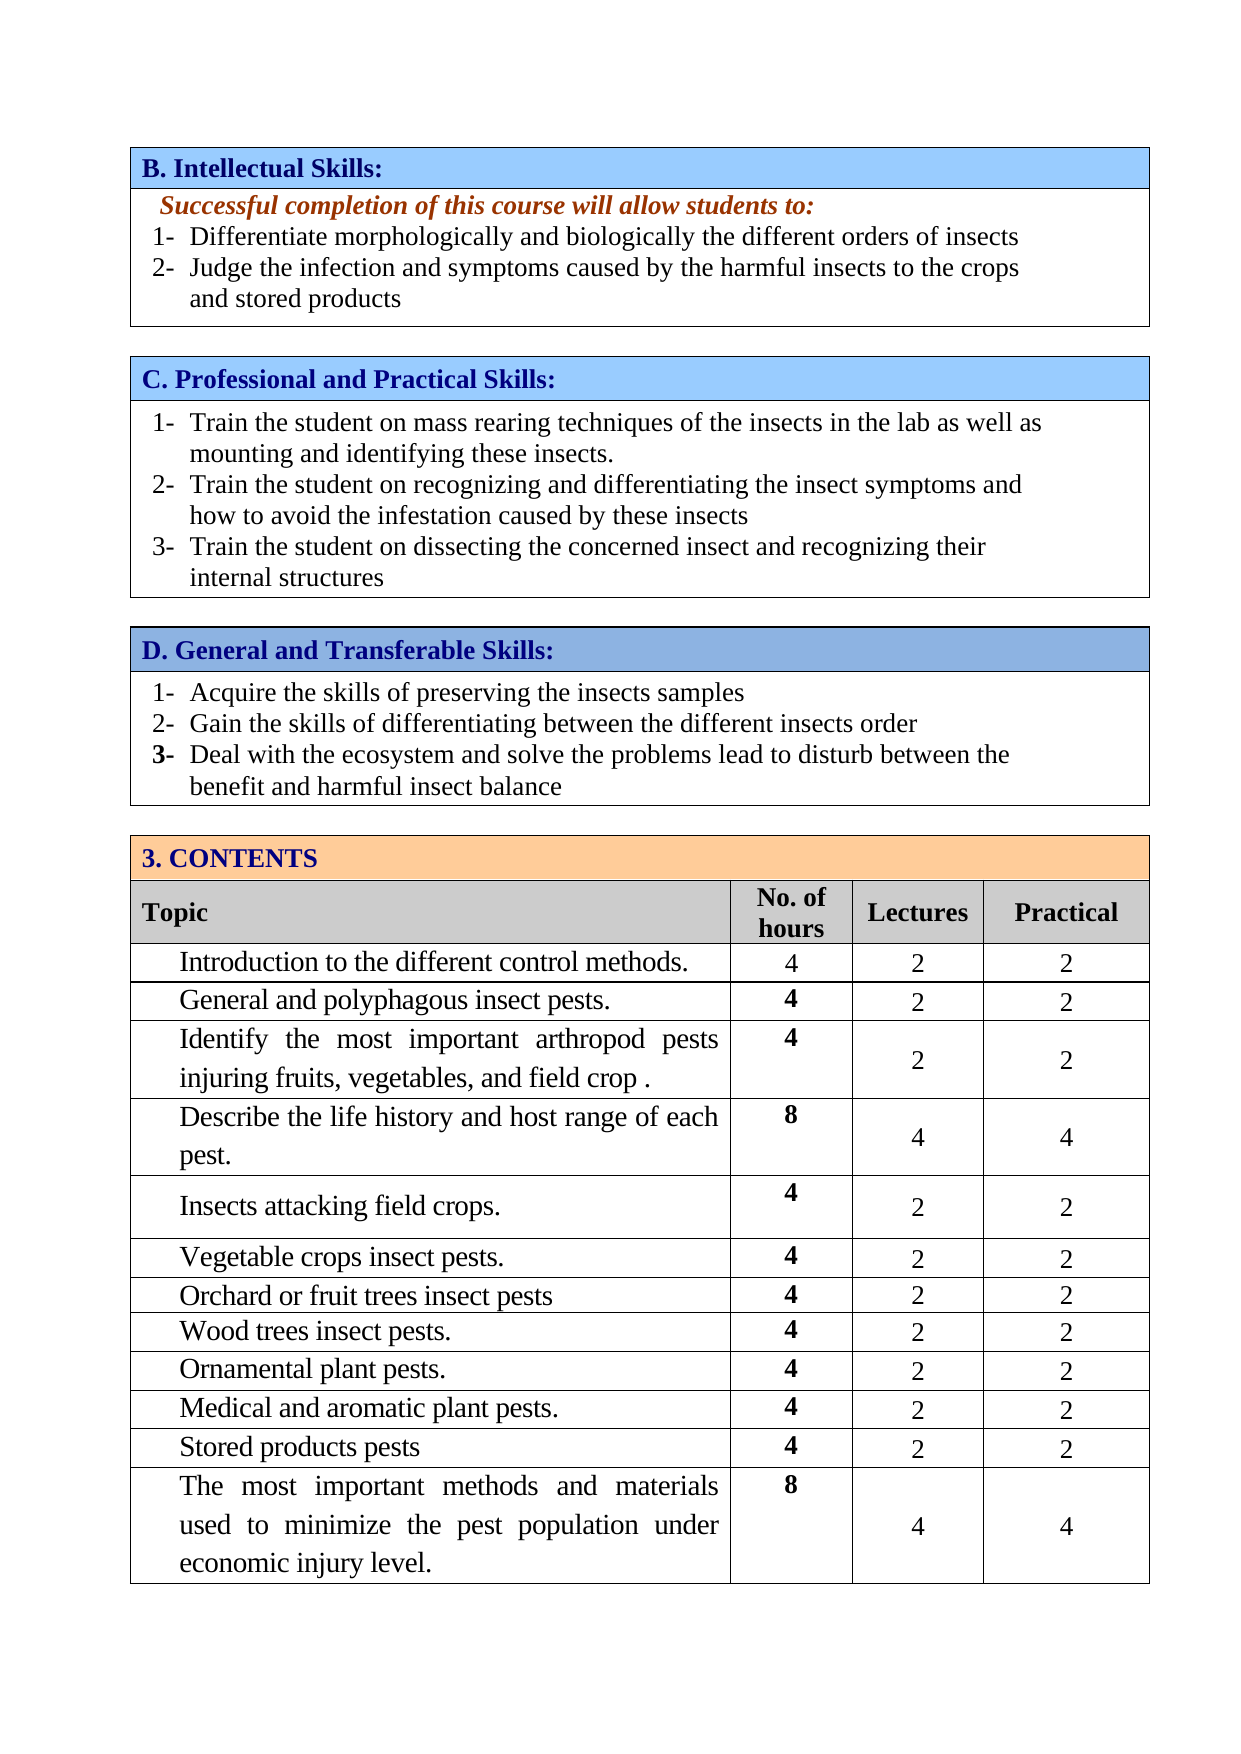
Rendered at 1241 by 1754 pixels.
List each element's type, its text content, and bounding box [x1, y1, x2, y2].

table_cell Vegetable crops insect pests. [131, 1239, 730, 1277]
table_cell 8 [731, 1468, 852, 1583]
table_cell 4 [731, 944, 852, 981]
table_cell 2 [853, 1021, 983, 1098]
table_cell 4 [984, 1468, 1149, 1583]
table_cell 2 [984, 944, 1149, 981]
table_cell 8 [731, 1099, 852, 1175]
table_cell General and polyphagous insect pests. [131, 983, 730, 1020]
table_cell 4 [731, 1352, 852, 1389]
table_cell 4 [731, 1278, 852, 1312]
table_cell 2 [984, 1313, 1149, 1351]
table_cell 4 [731, 1391, 852, 1428]
table_cell 2 [853, 1176, 983, 1238]
table_cell Acquire the skills of preserving the insects samples Gain the skills of differentiating between the different insects order Deal with the ecosystem and solve the problems lead to disturb between the benefit and harmful insect balance [131, 672, 1149, 805]
table_cell 4 [984, 1099, 1149, 1175]
table_cell 2 [984, 1429, 1149, 1467]
table_cell 2 [853, 1429, 983, 1467]
table_header 3. CONTENTS [131, 836, 1149, 879]
table_cell 2 [984, 1391, 1149, 1428]
table_header D. General and Transferable Skills: [131, 628, 1149, 671]
table_cell Lectures [853, 881, 983, 943]
table_cell 2 [853, 1313, 983, 1351]
table_cell Introduction to the different control methods. [131, 944, 730, 981]
table_cell 2 [984, 1239, 1149, 1277]
table_cell 2 [853, 944, 983, 981]
table_cell Describe the life history and host range of each pest. [131, 1099, 730, 1175]
table_cell 2 [984, 1176, 1149, 1238]
table_cell 4 [731, 1239, 852, 1277]
table_cell 2 [853, 983, 983, 1020]
table_cell Practical [984, 881, 1149, 943]
table_cell 4 [731, 1176, 852, 1238]
table_cell Orchard or fruit trees insect pests [131, 1278, 730, 1312]
table_cell 2 [853, 1278, 983, 1312]
table_cell 2 [853, 1352, 983, 1389]
table_cell Insects attacking field crops. [131, 1176, 730, 1238]
table_cell Medical and aromatic plant pests. [131, 1391, 730, 1428]
table_cell 4 [731, 1429, 852, 1467]
table_cell Identify the most important arthropod pests injuring fruits, vegetables, and field crop . [131, 1021, 730, 1098]
table_cell Train the student on mass rearing techniques of the insects in the lab as well as mounting and identifying these insects. Train the student on recognizing and differentiating the insect symptoms and how to avoid the infestation caused by these insects Train the student on dissecting the concerned insect and recognizing their internal structures [131, 401, 1149, 597]
table_cell No. of hours [731, 881, 852, 943]
table_cell Stored products pests [131, 1429, 730, 1467]
table_cell 2 [984, 1278, 1149, 1312]
table_cell Ornamental plant pests. [131, 1352, 730, 1389]
table_cell 2 [984, 983, 1149, 1020]
table_cell 2 [984, 1352, 1149, 1389]
table_cell 4 [731, 1313, 852, 1351]
table_cell 2 [853, 1239, 983, 1277]
table_cell Successful completion of this course will allow students to: Differentiate morphologically and biologically the different orders of insects Judge the infection and symptoms caused by the harmful insects to the crops and stored products [131, 189, 1149, 326]
table_cell 2 [853, 1391, 983, 1428]
table_header B. Intellectual Skills: [131, 148, 1149, 188]
table_cell Wood trees insect pests. [131, 1313, 730, 1351]
table_cell 4 [731, 983, 852, 1020]
table_cell 4 [731, 1021, 852, 1098]
table_cell 4 [853, 1099, 983, 1175]
table_cell 4 [853, 1468, 983, 1583]
table_header C. Professional and Practical Skills: [131, 357, 1149, 400]
table_cell The most important methods and materials used to minimize the pest population under economic injury level. [131, 1468, 730, 1583]
table_cell 2 [984, 1021, 1149, 1098]
table_cell Topic [131, 881, 730, 943]
